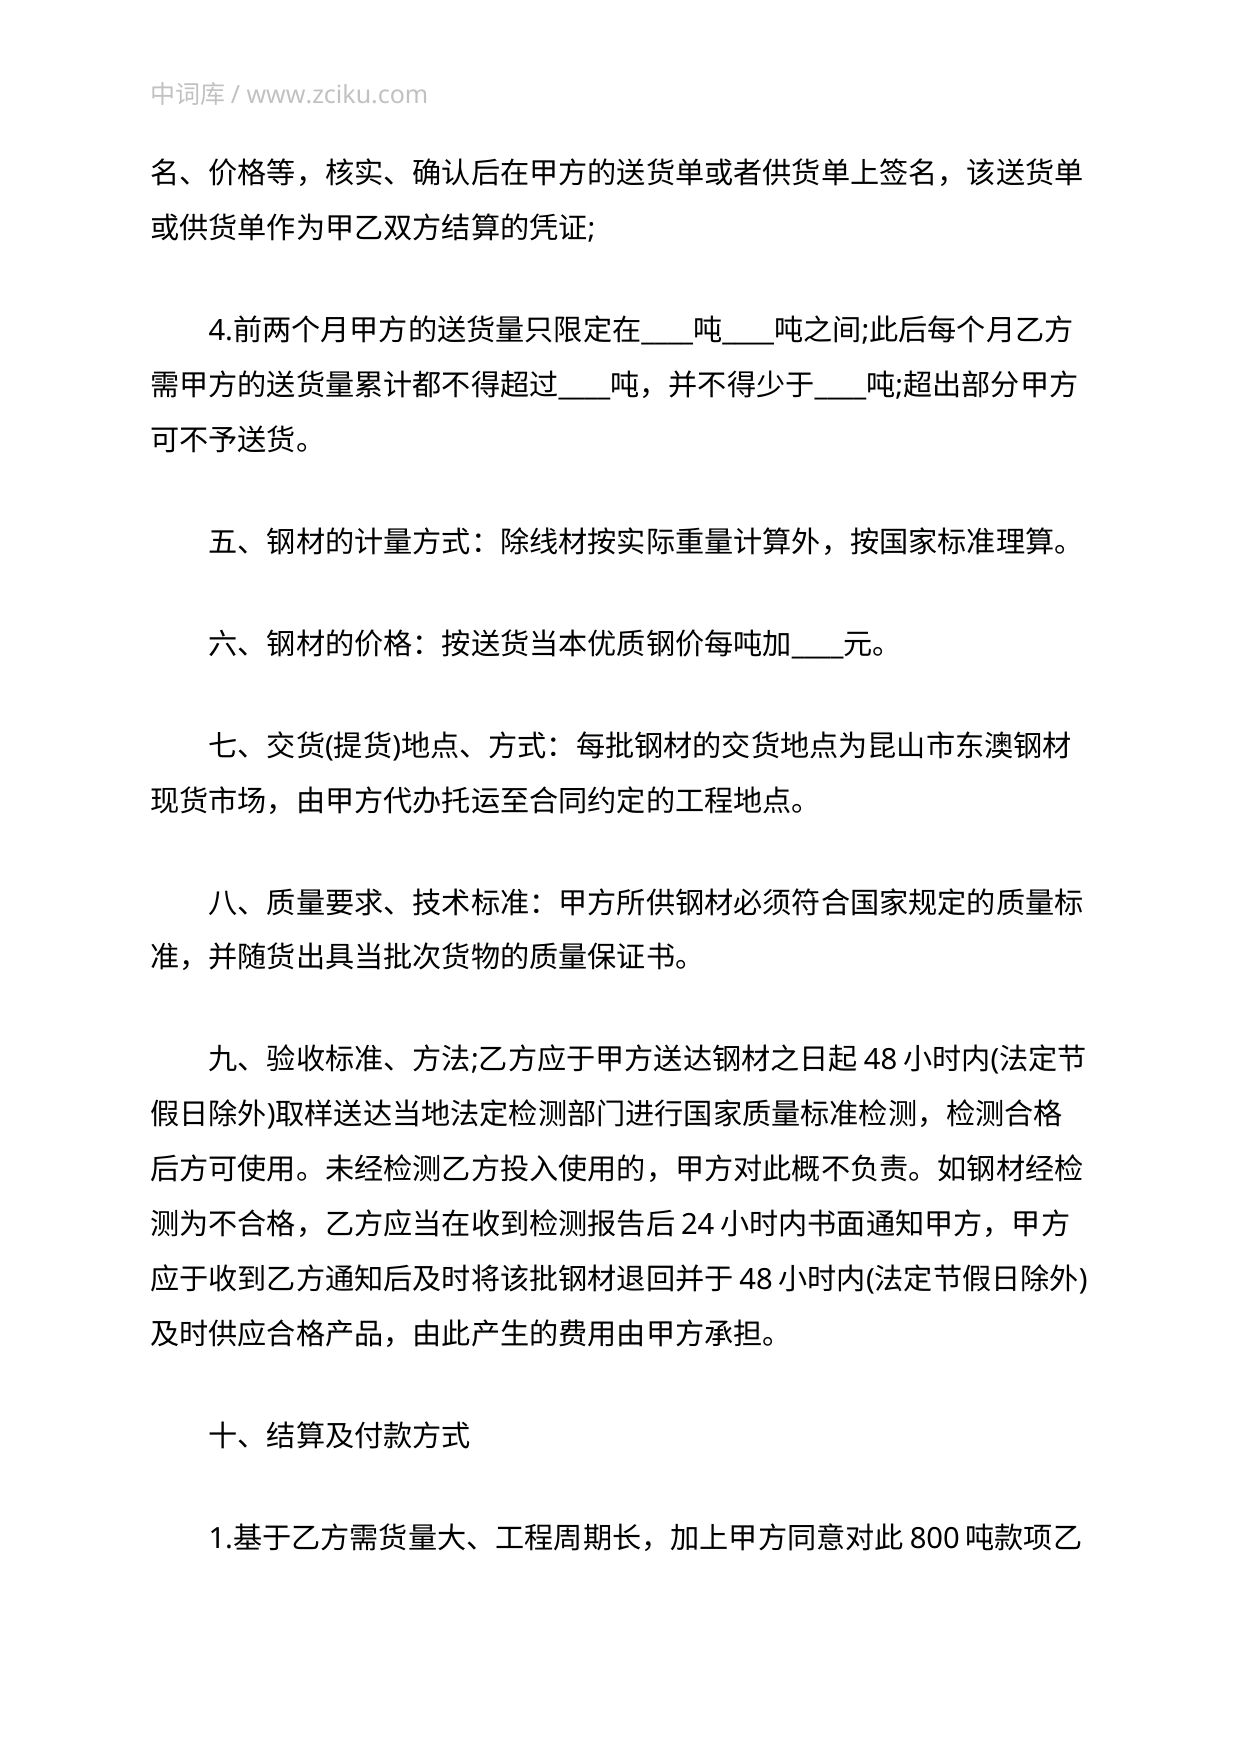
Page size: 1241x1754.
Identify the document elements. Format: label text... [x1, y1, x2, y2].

text 十、结算及付款方式 [150, 1412, 1090, 1455]
text 九、验收标准、方法;乙方应于甲方送达钢材之日起48小时内(法定节假日除外)取样送达当地法定检测部门进行国家质量标准检测，检测合格后方可使用。未经检测乙方投入使用的，甲方对此概不负责。如钢材经检测为不合格，乙方应当在收到检测报告后24小时内书面通知甲方，甲方应于收到乙方通知后及时将该批钢材退回并于48小时内(法定节假日除外)及时供应合格产品，由此产生的费用由甲方承担。 [150, 1036, 1090, 1353]
text 五、钢材的计量方式：除线材按实际重量计算外，按国家标准理算。 [150, 519, 1090, 561]
text 八、质量要求、技术标准：甲方所供钢材必须符合国家规定的质量标准，并随货出具当批次货物的质量保证书。 [150, 879, 1090, 976]
text 4.前两个月甲方的送货量只限定在____吨____吨之间;此后每个月乙方需甲方的送货量累计都不得超过____吨，并不得少于____吨;超出部分甲方可不予送货。 [150, 307, 1090, 459]
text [150, 150, 1090, 247]
text 七、交货(提货)地点、方式：每批钢材的交货地点为昆山市东澳钢材现货市场，由甲方代办托运至合同约定的工程地点。 [150, 722, 1090, 820]
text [150, 1514, 1090, 1557]
text 六、钢材的价格：按送货当本优质钢价每吨加____元。 [150, 620, 1090, 663]
